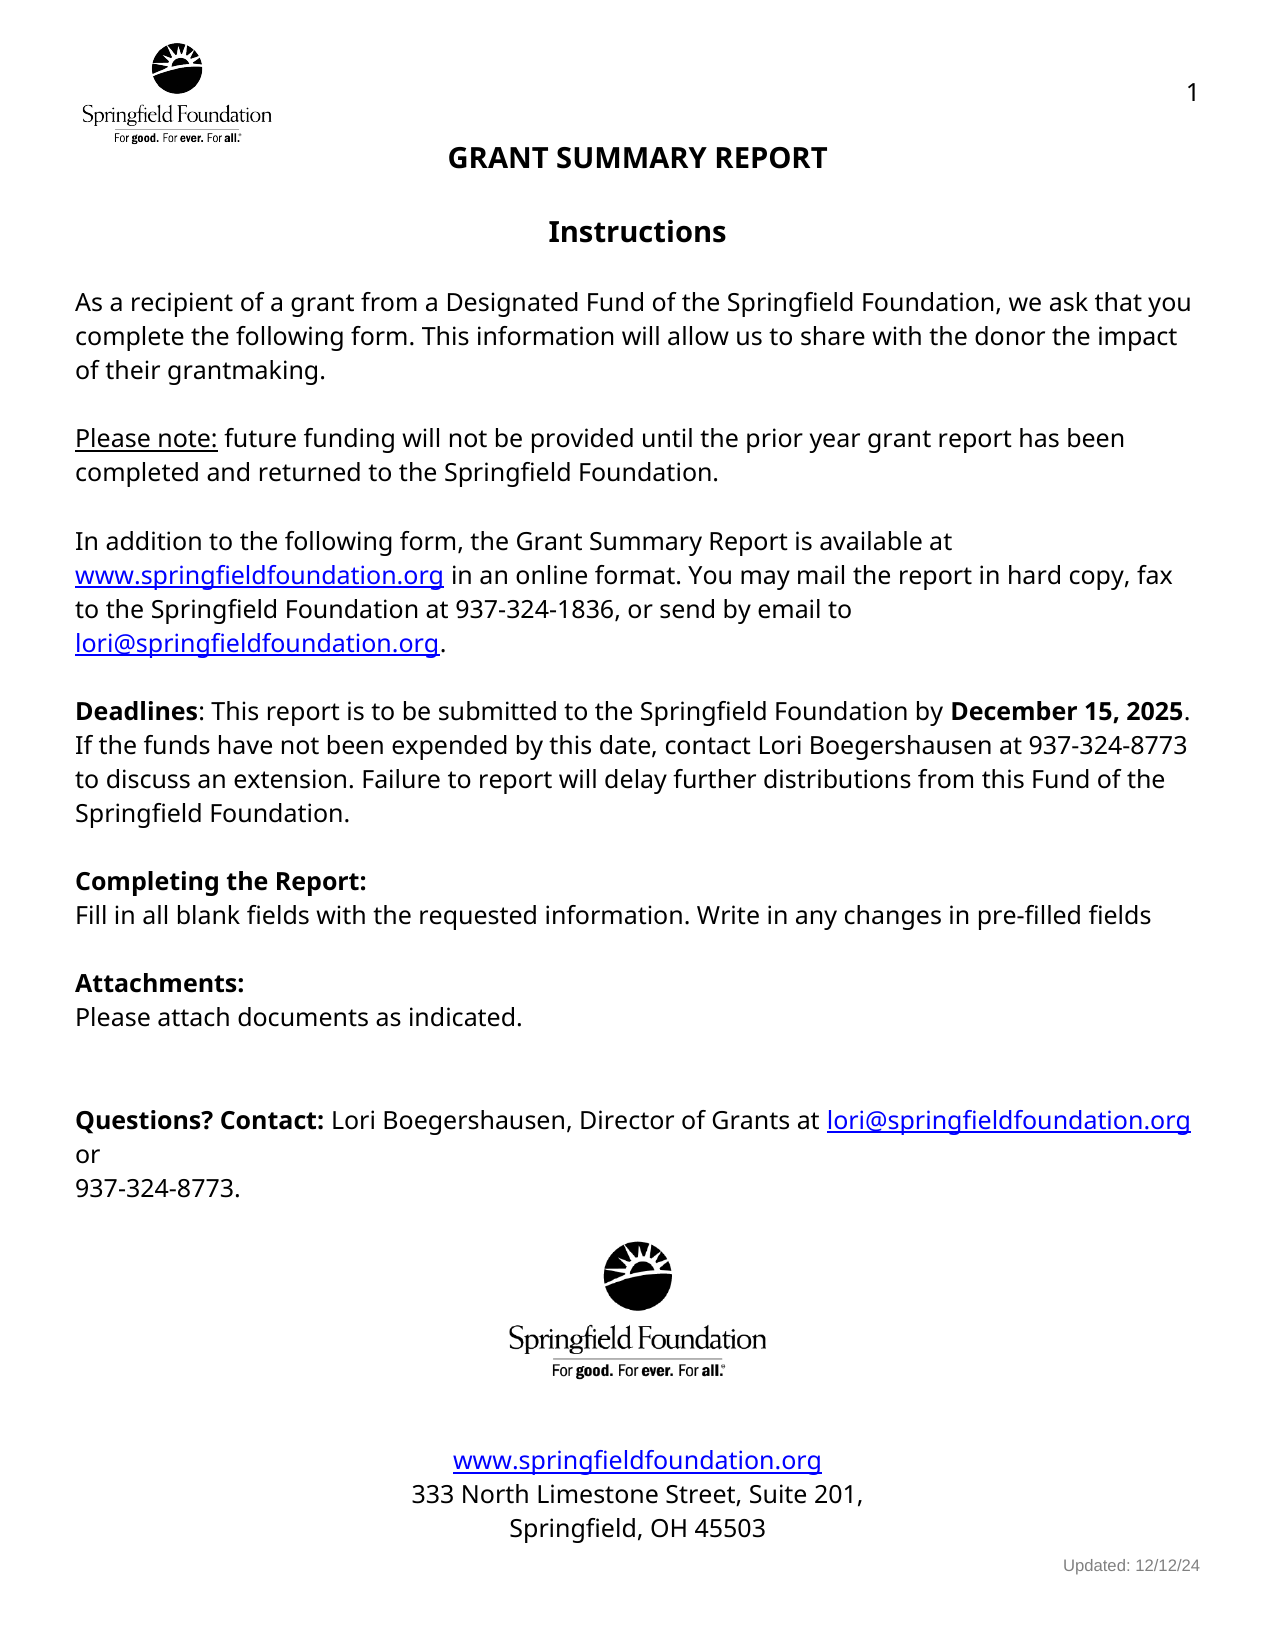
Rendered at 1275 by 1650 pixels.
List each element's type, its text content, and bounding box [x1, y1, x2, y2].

text Deadlines: This report is to be submitted to the Springfield Foundation by December 15, 2025. If the funds have not been expended by this date, contact Lori Boegershausen at 937-324-8773 to discuss an extension. Failure to report will delay further distributions from this Fund of the Springfield Foundation. [75, 693, 1200, 830]
text Attachments: [75, 966, 1200, 1000]
text 937-324-8773. [75, 1170, 1200, 1204]
text 333 North Limestone Street, Suite 201, [75, 1477, 1200, 1511]
picture [75, 17, 279, 137]
text Please note: future funding will not be provided until the prior year grant report has been completed and returned to the Springfield Foundation. [75, 421, 1200, 489]
text Fill in all blank fields with the requested information. Write in any changes in pre-filled fields [75, 898, 1200, 932]
text Questions? Contact: Lori Boegershausen, Director of Grants at lori@springfieldfoundation.org or [75, 1102, 1200, 1170]
picture [499, 1206, 776, 1414]
text As a recipient of a grant from a Designated Fund of the Springfield Foundation, we ask that you complete the following form. This information will allow us to share with the donor the impact of their grantmaking. [75, 285, 1200, 387]
text Completing the Report: [75, 864, 1200, 898]
text www.springfieldfoundation.org [75, 1443, 1200, 1477]
text Please attach documents as indicated. [75, 1000, 1200, 1034]
text GRANT SUMMARY REPORT [75, 137, 1200, 177]
text In addition to the following form, the Grant Summary Report is available at www.springfieldfoundation.org in an online format. You may mail the report in hard copy, fax to the Springfield Foundation at 937-324-1836, or send by email to lori@springfieldfoundation.org. [75, 523, 1200, 659]
text Instructions [75, 211, 1200, 251]
text Springfield, OH 45503 [75, 1511, 1200, 1545]
